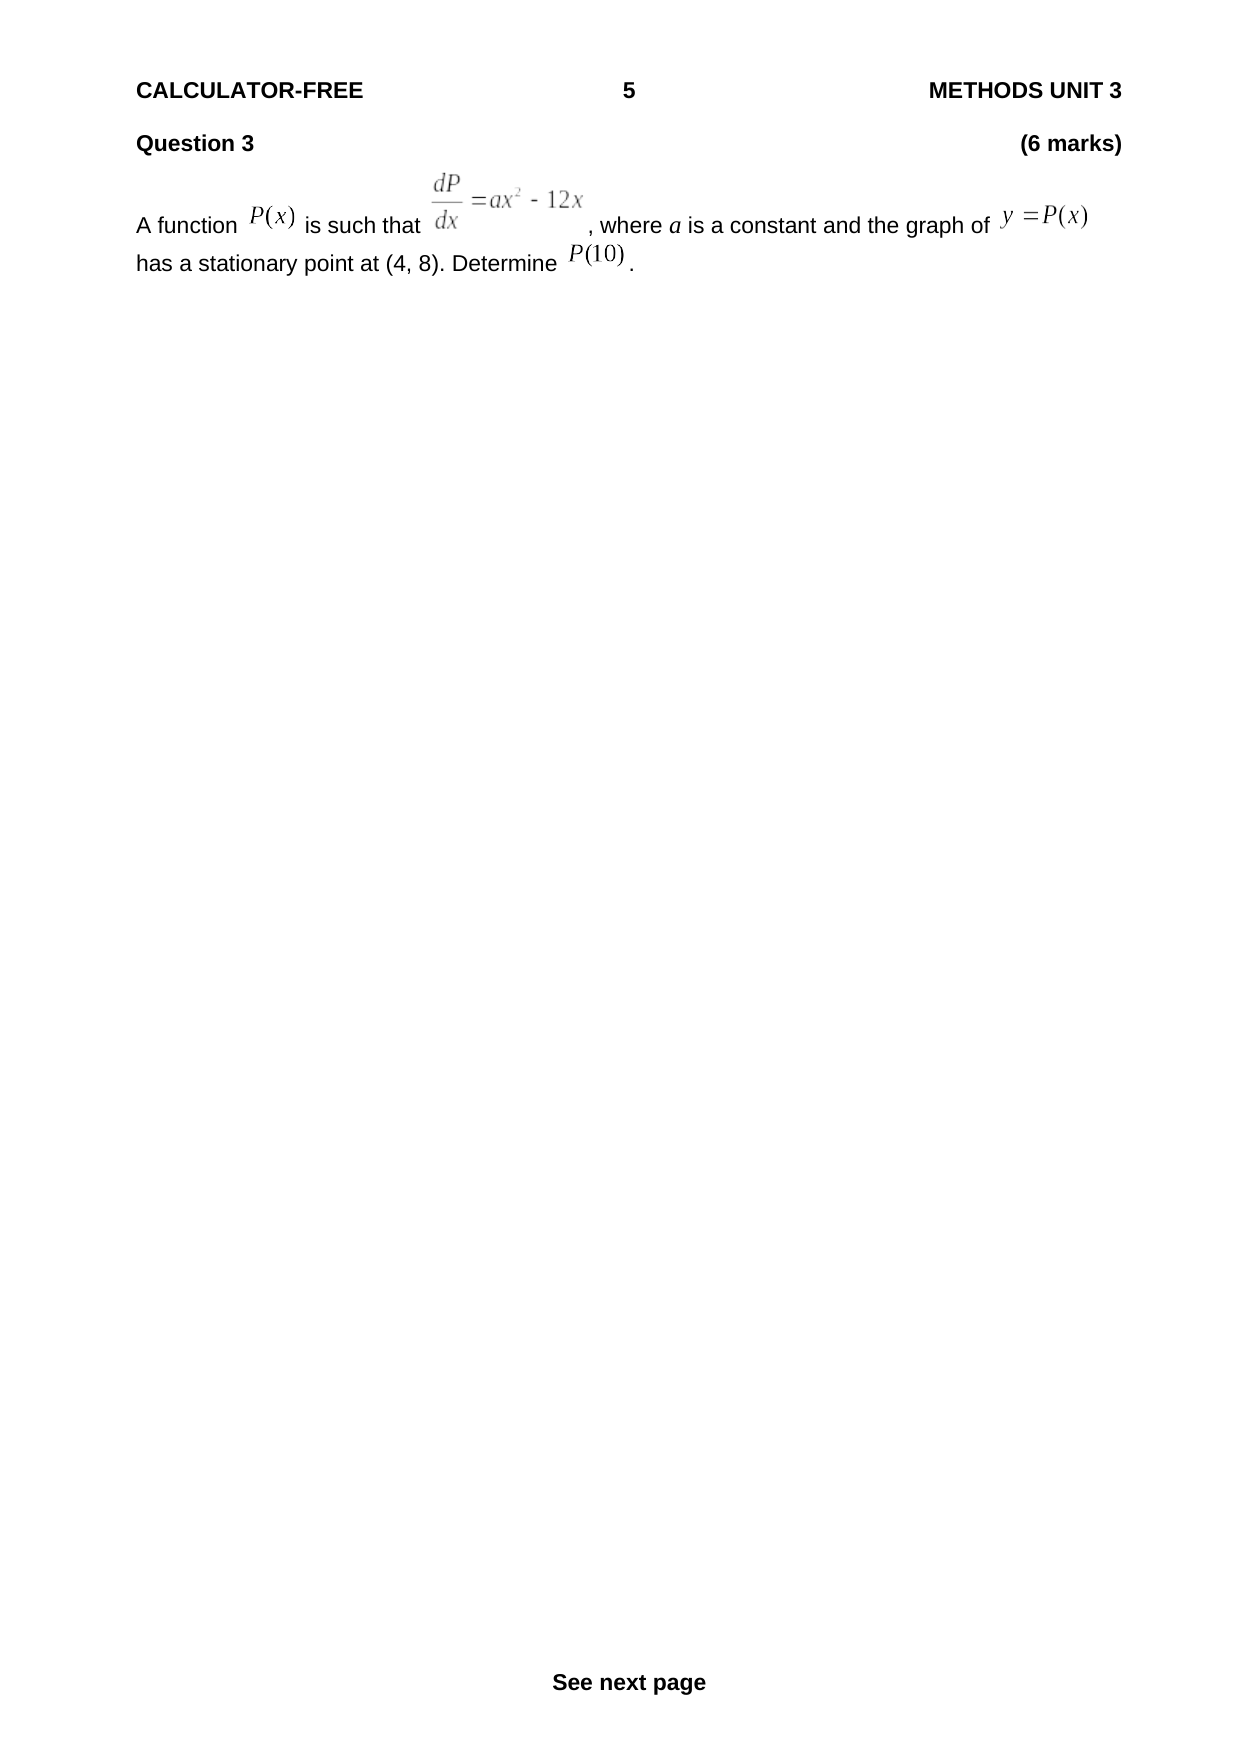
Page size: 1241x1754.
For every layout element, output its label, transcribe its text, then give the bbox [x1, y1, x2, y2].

text Question 3 (6 marks) [136, 130, 1122, 156]
text A function is such that , where a is a constant and the graph of has a stationary point at (4, 8). Determine . [136, 169, 1122, 277]
